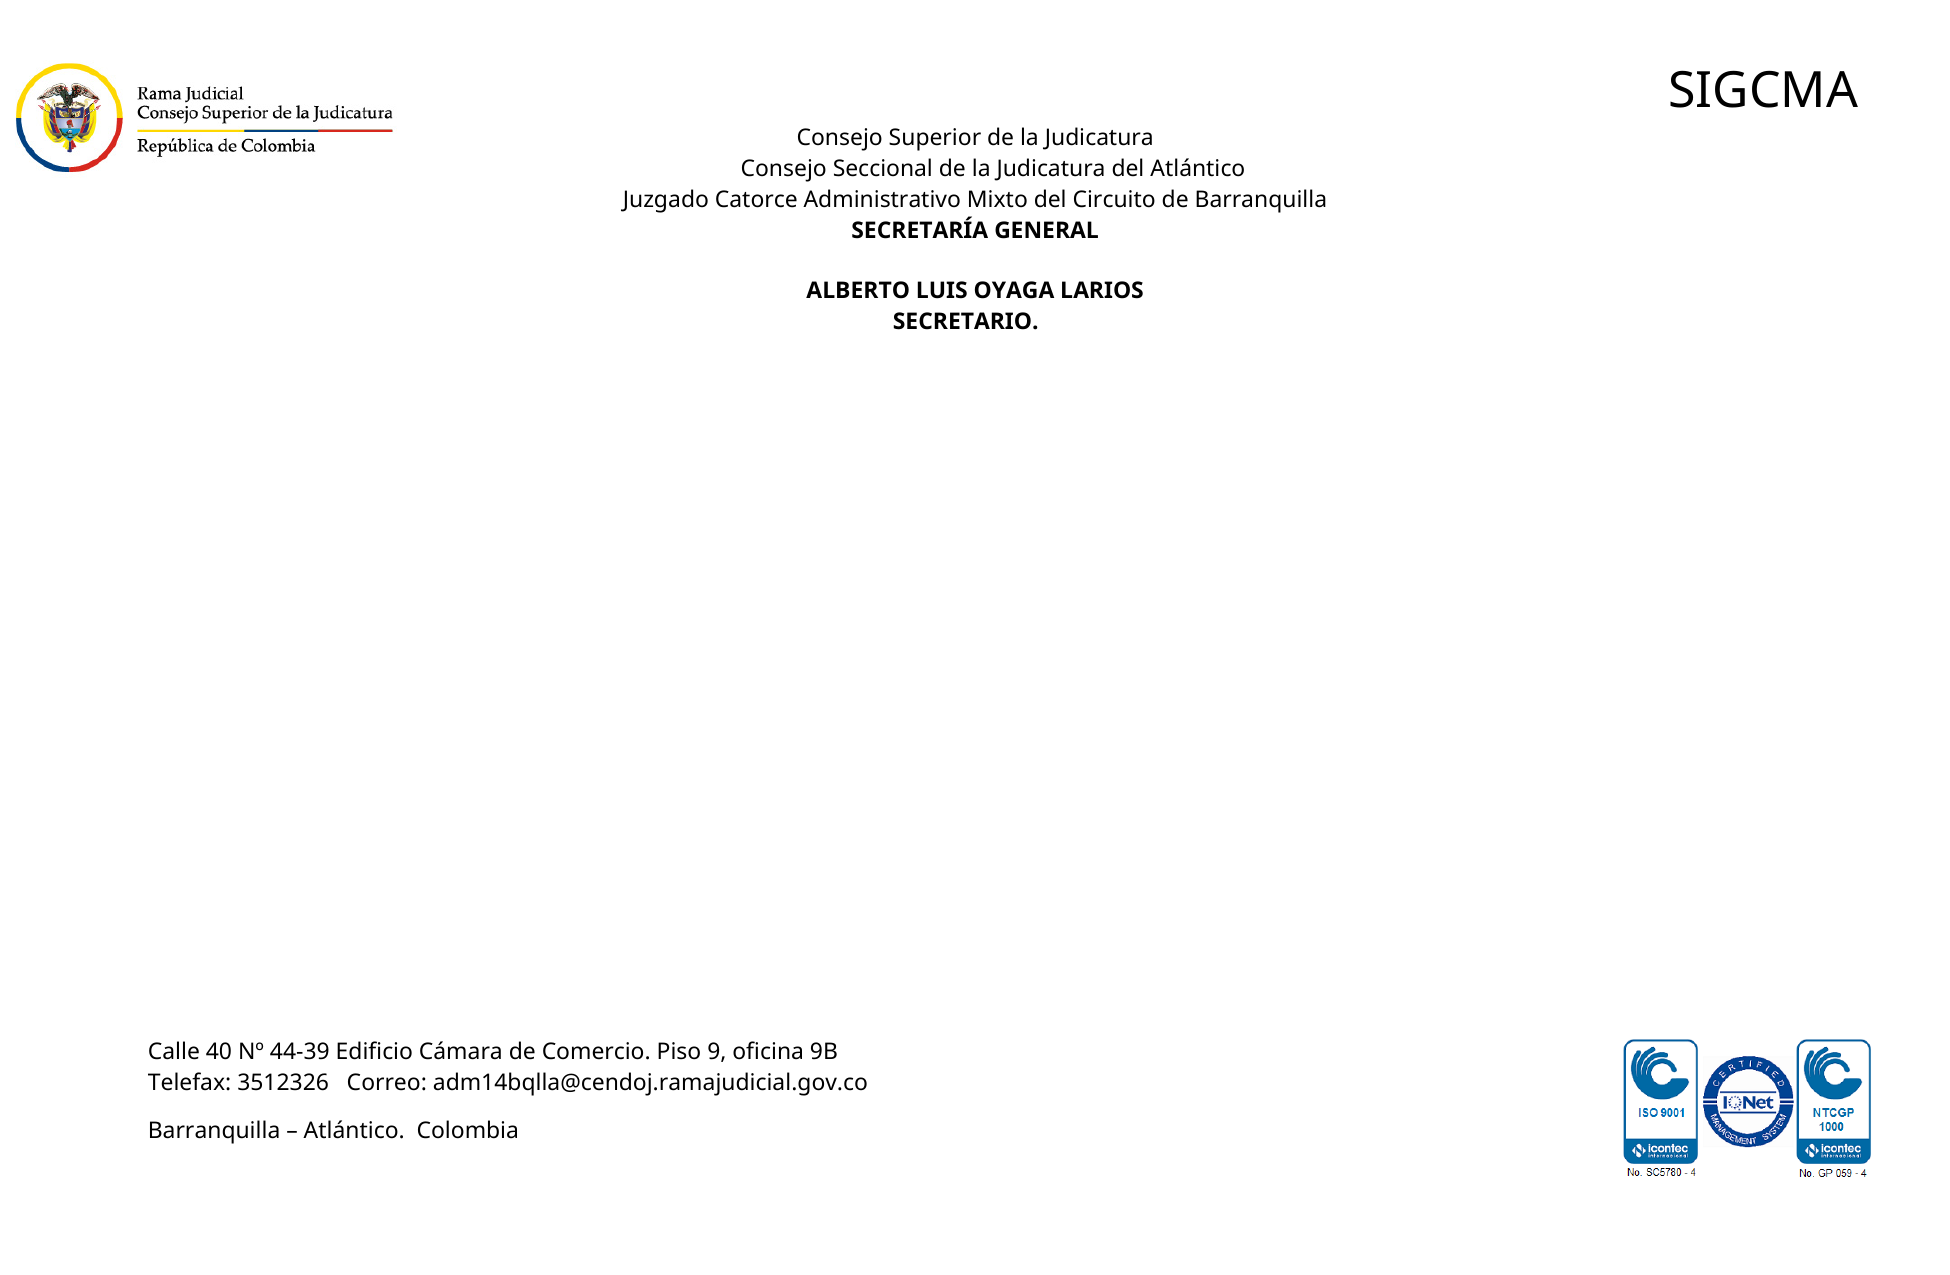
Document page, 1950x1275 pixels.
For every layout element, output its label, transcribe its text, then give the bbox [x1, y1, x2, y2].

picture [1620, 1036, 1881, 1188]
text SECRETARIO. [129, 305, 1802, 336]
text ALBERTO LUIS OYAGA LARIOS [148, 274, 1802, 305]
picture [7, 52, 400, 183]
